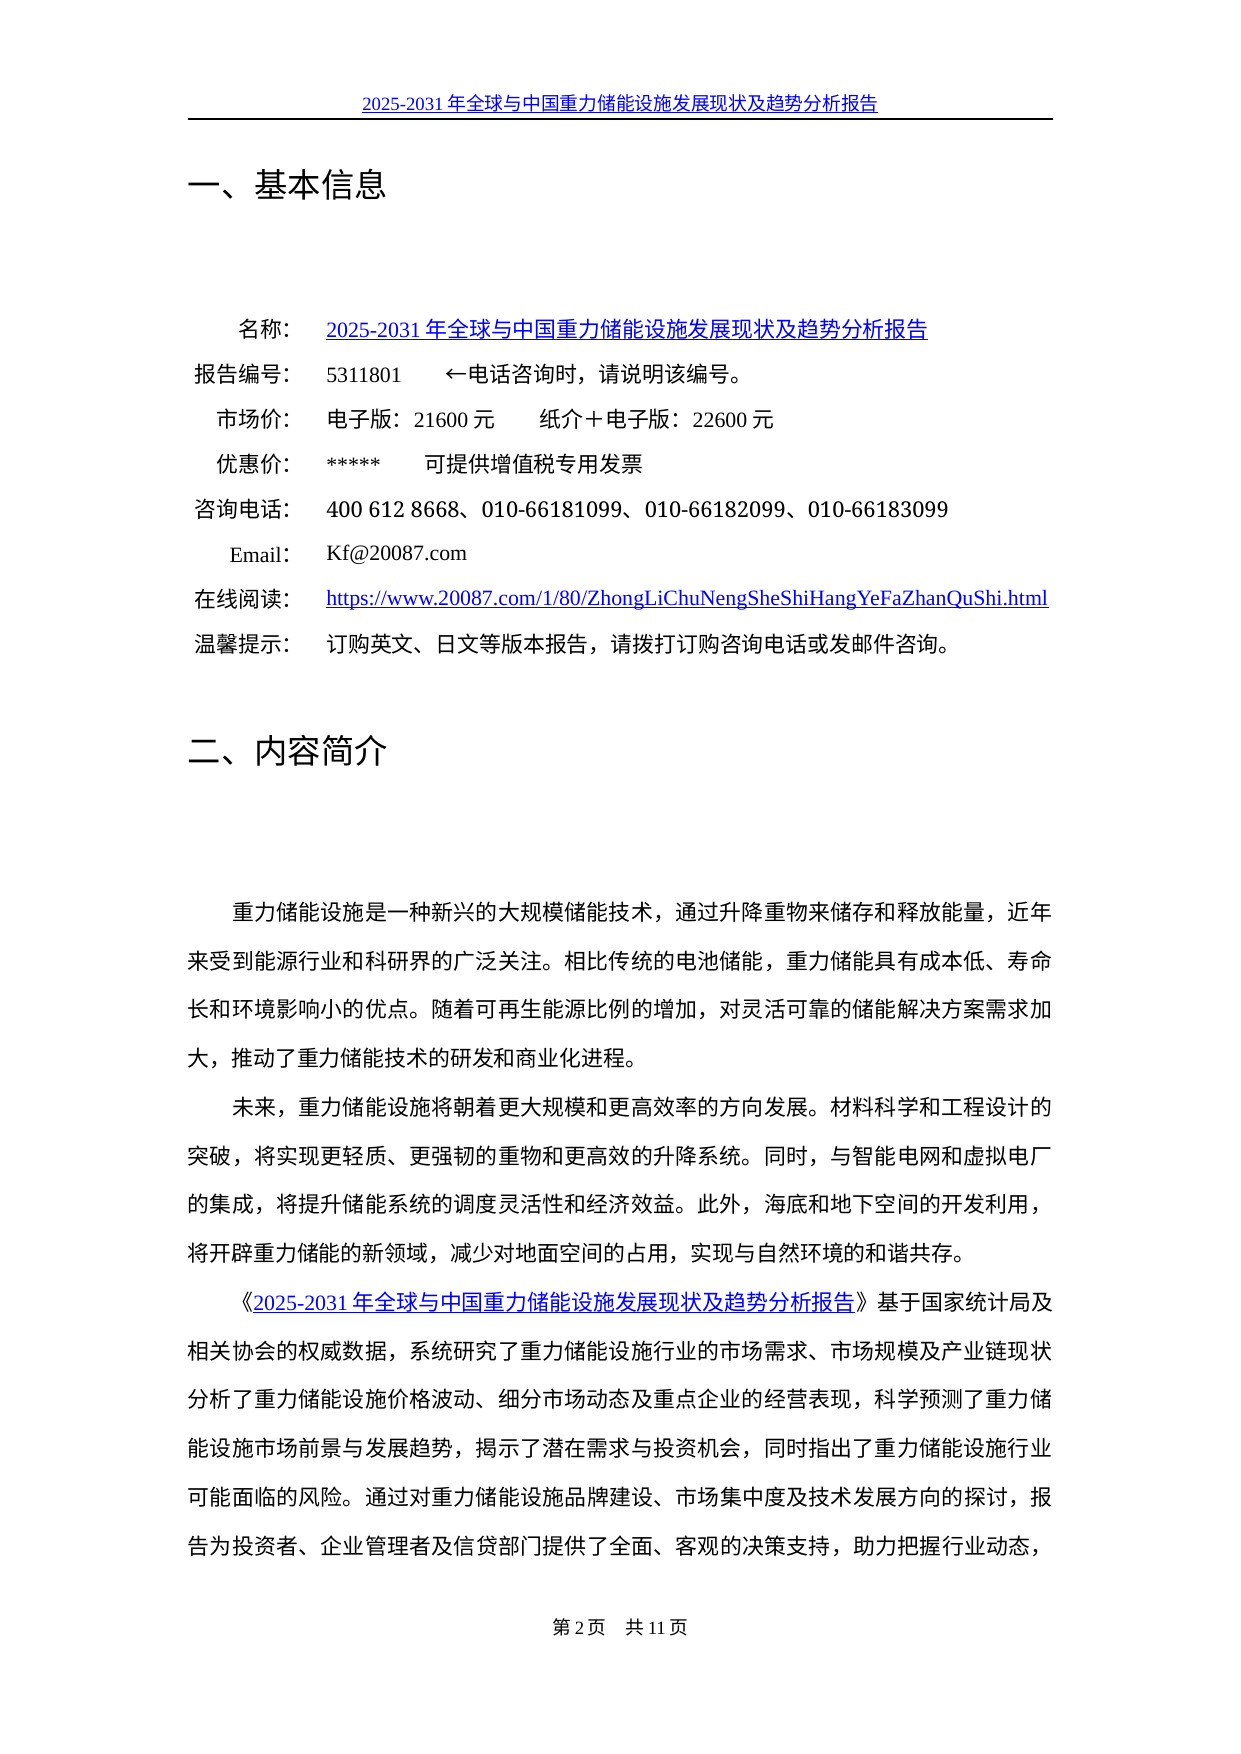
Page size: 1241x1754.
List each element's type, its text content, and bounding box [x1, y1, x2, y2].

table_cell 优惠价： [167, 447, 315, 492]
table_cell 400 612 8668、010-66181099、010-66182099、010-66183099 [315, 492, 1073, 537]
table_cell 报告编号： [167, 357, 315, 402]
table_header 2025-2031年全球与中国重力储能设施发展现状及趋势分析报告 [315, 312, 1073, 357]
table_cell 订购英文、日文等版本报告，请拨打订购咨询电话或发邮件咨询。 [315, 627, 1073, 672]
table_cell 温馨提示： [167, 627, 315, 672]
table_header 名称： [167, 312, 315, 357]
table_cell ***** 可提供增值税专用发票 [315, 447, 1073, 492]
table_cell Kf@20087.com [315, 537, 1073, 582]
table_cell 市场价： [167, 402, 315, 447]
table_cell 在线阅读： [167, 582, 315, 627]
title 一、基本信息 [187, 150, 1053, 215]
title 二、内容简介 [187, 717, 1053, 782]
table_cell [315, 582, 1073, 627]
table_cell Email： [167, 537, 315, 582]
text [187, 894, 1053, 1561]
table_cell 5311801 ←电话咨询时，请说明该编号。 [315, 357, 1073, 402]
table_cell 咨询电话： [167, 492, 315, 537]
table_cell 电子版：21600 元 纸介＋电子版：22600 元 [315, 402, 1073, 447]
